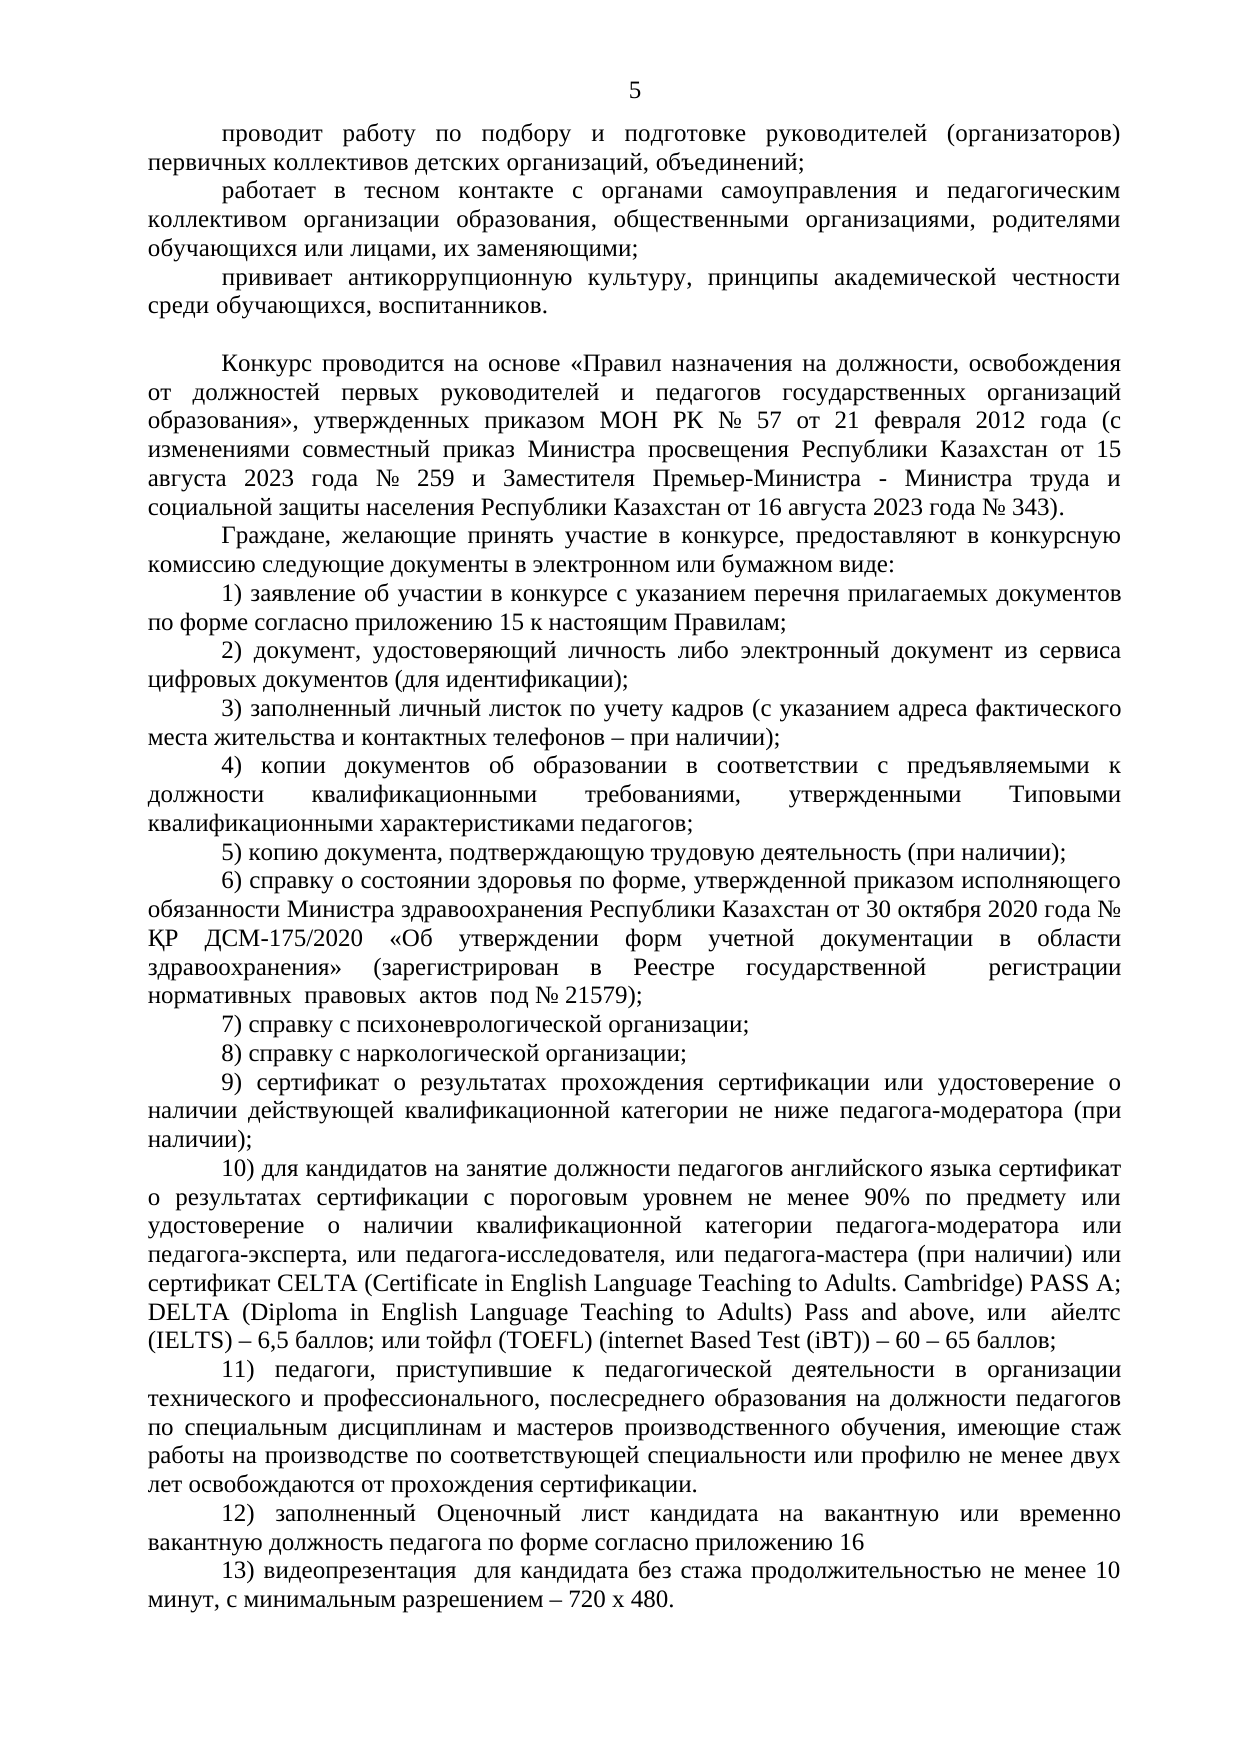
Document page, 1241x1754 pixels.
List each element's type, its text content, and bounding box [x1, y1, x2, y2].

text Граждане, желающие принять участие в конкурсе, предоставляют в конкурсную комиссию следующие документы в электронном или бумажном виде: [148, 521, 1122, 578]
text проводит работу по подбору и подготовке руководителей (организаторов) первичных коллективов детских организаций, объединений; [148, 118, 1122, 176]
text прививает антикоррупционную культуру, принципы академической честности среди обучающихся, воспитанников. [148, 262, 1122, 319]
text 2) документ, удостоверяющий личность либо электронный документ из сервиса цифровых документов (для идентификации); [148, 636, 1122, 693]
text 9) сертификат о результатах прохождения сертификации или удостоверение о наличии действующей квалификационной категории не ниже педагога-модератора (при наличии); [148, 1067, 1122, 1153]
text 6) справку о состоянии здоровья по форме, утвержденной приказом исполняющего обязанности Министра здравоохранения Республики Казахстан от 30 октября 2020 года № ҚР ДСМ-175/2020 «Об утверждении форм учетной документации в области здравоохранения» (зарегистрирован в Реестре государственной регистрации нормативных правовых актов под № 21579); [148, 866, 1122, 1009]
text 13) видеопрезентация для кандидата без стажа продолжительностью не менее 10 минут, с минимальным разрешением – 720 x 480. [148, 1556, 1122, 1613]
text 11) педагоги, приступившие к педагогической деятельности в организации технического и профессионального, послесреднего образования на должности педагогов по специальным дисциплинам и мастеров производственного обучения, имеющие стаж работы на производстве по соответствующей специальности или профилю не менее двух лет освобождаются от прохождения сертификации. [148, 1354, 1122, 1498]
text 7) справку с психоневрологической организации; [148, 1009, 1122, 1038]
text 1) заявление об участии в конкурсе с указанием перечня прилагаемых документов по форме согласно приложению 15 к настоящим Правилам; [148, 578, 1122, 636]
text Конкурс проводится на основе «Правил назначения на должности, освобождения от должностей первых руководителей и педагогов государственных организаций образования», утвержденных приказом МОН РК № 57 от 21 февраля 2012 года (с изменениями совместный приказ Министра просвещения Республики Казахстан от 15 августа 2023 года № 259 и Заместителя Премьер-Министра - Министра труда и социальной защиты населения Республики Казахстан от 16 августа 2023 года № 343). [148, 348, 1122, 521]
text 5) копию документа, подтверждающую трудовую деятельность (при наличии); [148, 837, 1122, 866]
text 3) заполненный личный листок по учету кадров (с указанием адреса фактического места жительства и контактных телефонов – при наличии); [148, 693, 1122, 751]
text 10) для кандидатов на занятие должности педагогов английского языка сертификат о результатах сертификации с пороговым уровнем не менее 90% по предмету или удостоверение о наличии квалификационной категории педагога-модератора или педагога-эксперта, или педагога-исследователя, или педагога-мастера (при наличии) или сертификат CELTA (Certificate in English Language Teaching to Adults. Cambridge) PASS A; DELTA (Diploma in English Language Teaching to Adults) Pass and above, или айелтс (IELTS) – 6,5 баллов; или тойфл (TOEFL) (іnternet Based Test (іBT)) – 60 – 65 баллов; [148, 1153, 1122, 1354]
text 12) заполненный Оценочный лист кандидата на вакантную или временно вакантную должность педагога по форме согласно приложению 16 [148, 1498, 1122, 1556]
text 8) справку с наркологической организации; [148, 1038, 1122, 1067]
text работает в тесном контакте с органами самоуправления и педагогическим коллективом организации образования, общественными организациями, родителями обучающихся или лицами, их заменяющими; [148, 176, 1122, 262]
text 4) копии документов об образовании в соответствии с предъявляемыми к должности квалификационными требованиями, утвержденными Типовыми квалификационными характеристиками педагогов; [148, 751, 1122, 837]
